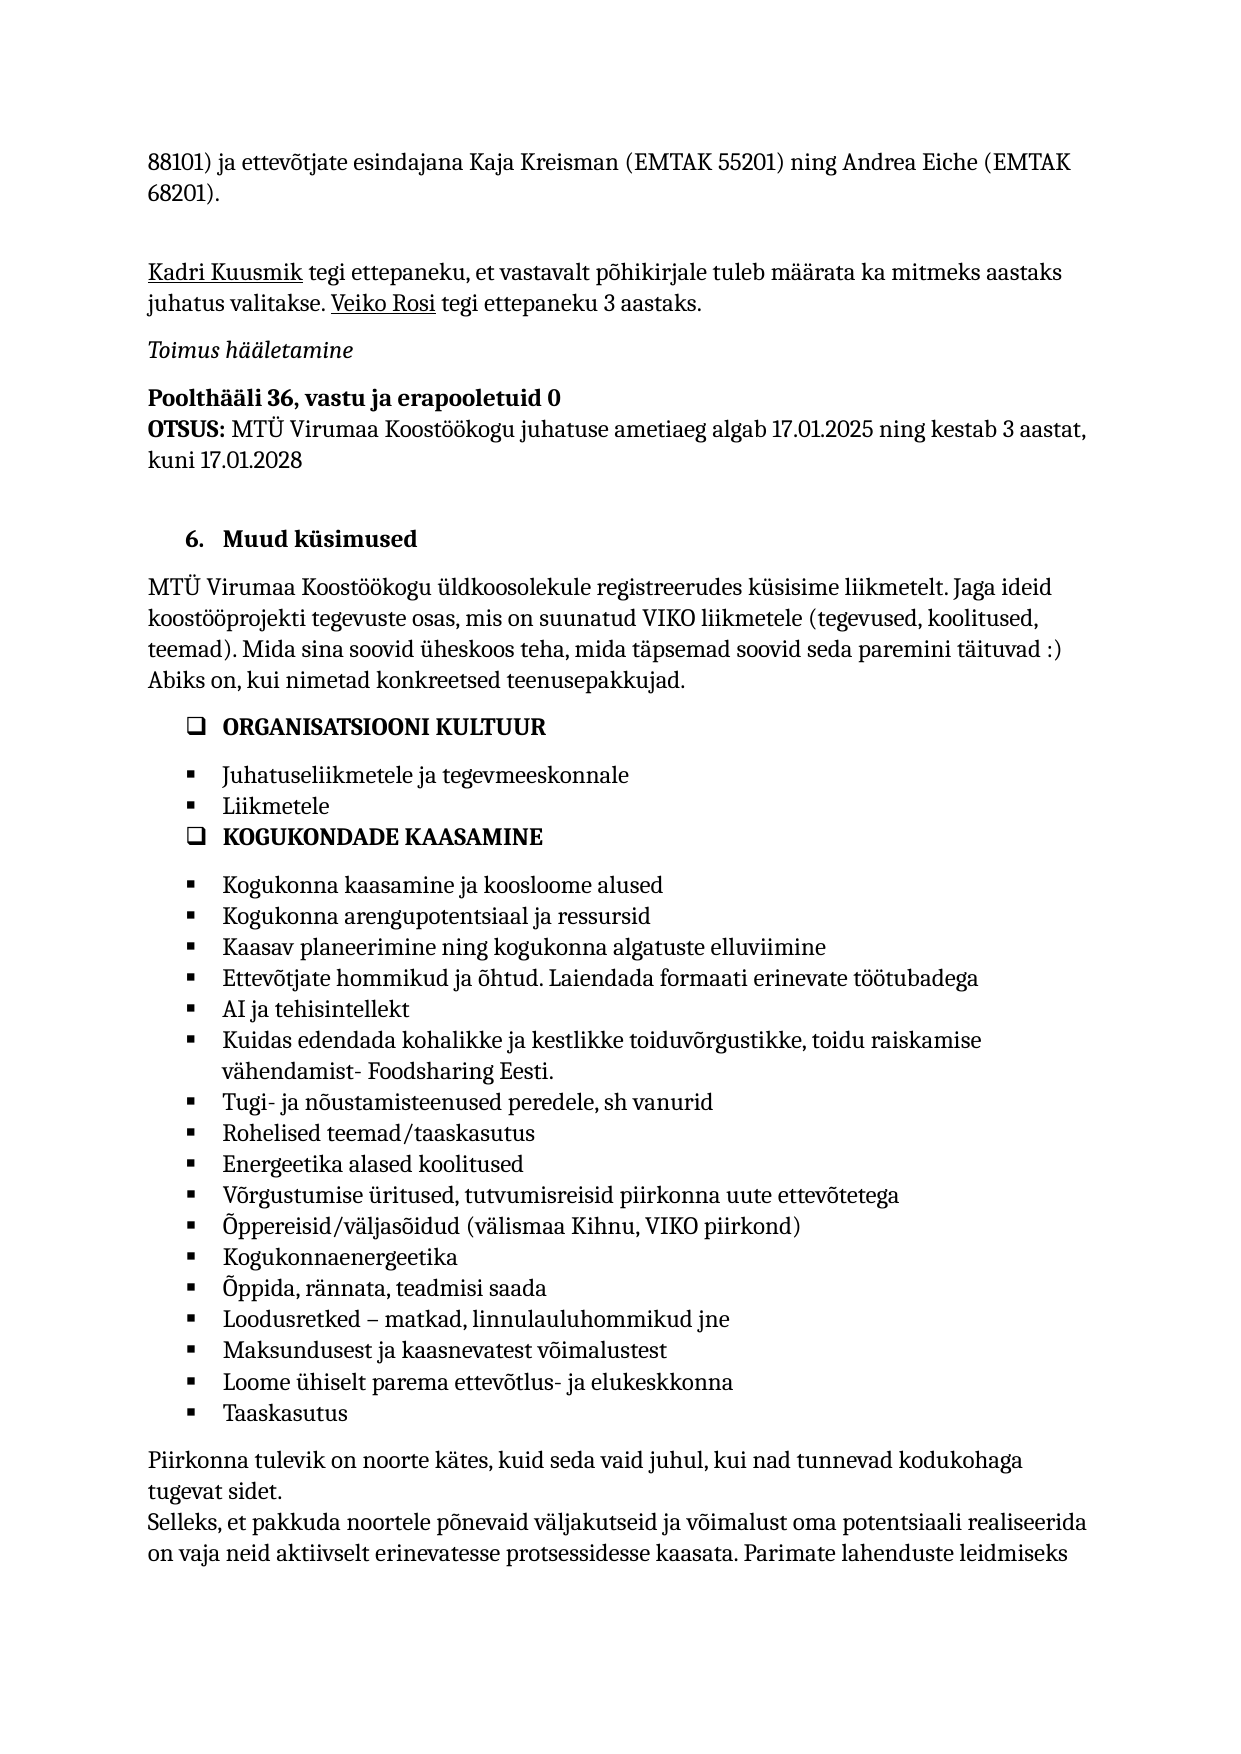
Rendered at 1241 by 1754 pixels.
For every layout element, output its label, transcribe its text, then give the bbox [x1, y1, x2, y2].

list Muud küsimused [185, 525, 1093, 553]
list Õppida, rännata, teadmisi saada [185, 1274, 1093, 1303]
list Võrgustumise üritused, tutvumisreisid piirkonna uute ettevõtetega [185, 1181, 1093, 1210]
list Maksundusest ja kaasnevatest võimalustest [185, 1336, 1093, 1365]
text Toimus hääletamine [148, 336, 1093, 365]
list AI ja tehisintellekt [185, 995, 1093, 1024]
list Juhatuseliikmetele ja tegevmeeskonnale [185, 761, 1093, 790]
text MTÜ Virumaa Koostöökogu üldkoosolekule registreerudes küsisime liikmetelt. Jaga ideid koostööprojekti tegevuste osas, mis on suunatud VIKO liikmetele (tegevused, koolitused, teemad). Mida sina soovid üheskoos teha, mida täpsemad soovid seda paremini täituvad :) Abiks on, kui nimetad konkreetsed teenusepakkujad. [148, 572, 1093, 694]
text Poolthääli 36, vastu ja erapooletuid 0 [148, 384, 1093, 413]
list Kuidas edendada kohalikke ja kestlikke toiduvõrgustikke, toidu raiskamise vähendamist- Foodsharing Eesti. [185, 1026, 1093, 1086]
list Kogukonna arengupotentsiaal ja ressursid [185, 902, 1093, 931]
list Kogukonna kaasamine ja koosloome alused [185, 871, 1093, 899]
list Loome ühiselt parema ettevõtlus- ja elukeskkonna [185, 1367, 1093, 1396]
list Kaasav planeerimine ning kogukonna algatuste elluviimine [185, 933, 1093, 962]
list Õppereisid/väljasõidud (välismaa Kihnu, VIKO piirkond) [185, 1212, 1093, 1241]
list Ettevõtjate hommikud ja õhtud. Laiendada formaati erinevate töötubadega [185, 964, 1093, 993]
text OTSUS: MTÜ Virumaa Koostöökogu juhatuse ametiaeg algab 17.01.2025 ning kestab 3 aastat, kuni 17.01.2028 [148, 415, 1093, 475]
text Piirkonna tulevik on noorte kätes, kuid seda vaid juhul, kui nad tunnevad kodukohaga tugevat sidet. [148, 1446, 1093, 1506]
list Tugi- ja nõustamisteenused peredele, sh vanurid [185, 1088, 1093, 1117]
list KOGUKONDADE KAASAMINE [185, 823, 1093, 852]
list Taaskasutus [185, 1398, 1093, 1427]
list Energeetika alased koolitused [185, 1150, 1093, 1179]
list Kogukonnaenergeetika [185, 1243, 1093, 1272]
list ORGANISATSIOONI KULTUUR [185, 713, 1093, 742]
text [148, 148, 1093, 207]
text Kadri Kuusmik tegi ettepaneku, et vastavalt põhikirjale tuleb määrata ka mitmeks aastaks juhatus valitakse. Veiko Rosi tegi ettepaneku 3 aastaks. [148, 257, 1093, 317]
list Rohelised teemad/taaskasutus [185, 1119, 1093, 1148]
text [148, 1508, 1093, 1568]
list Loodusretked – matkad, linnulauluhommikud jne [185, 1305, 1093, 1334]
list Liikmetele [185, 792, 1093, 821]
